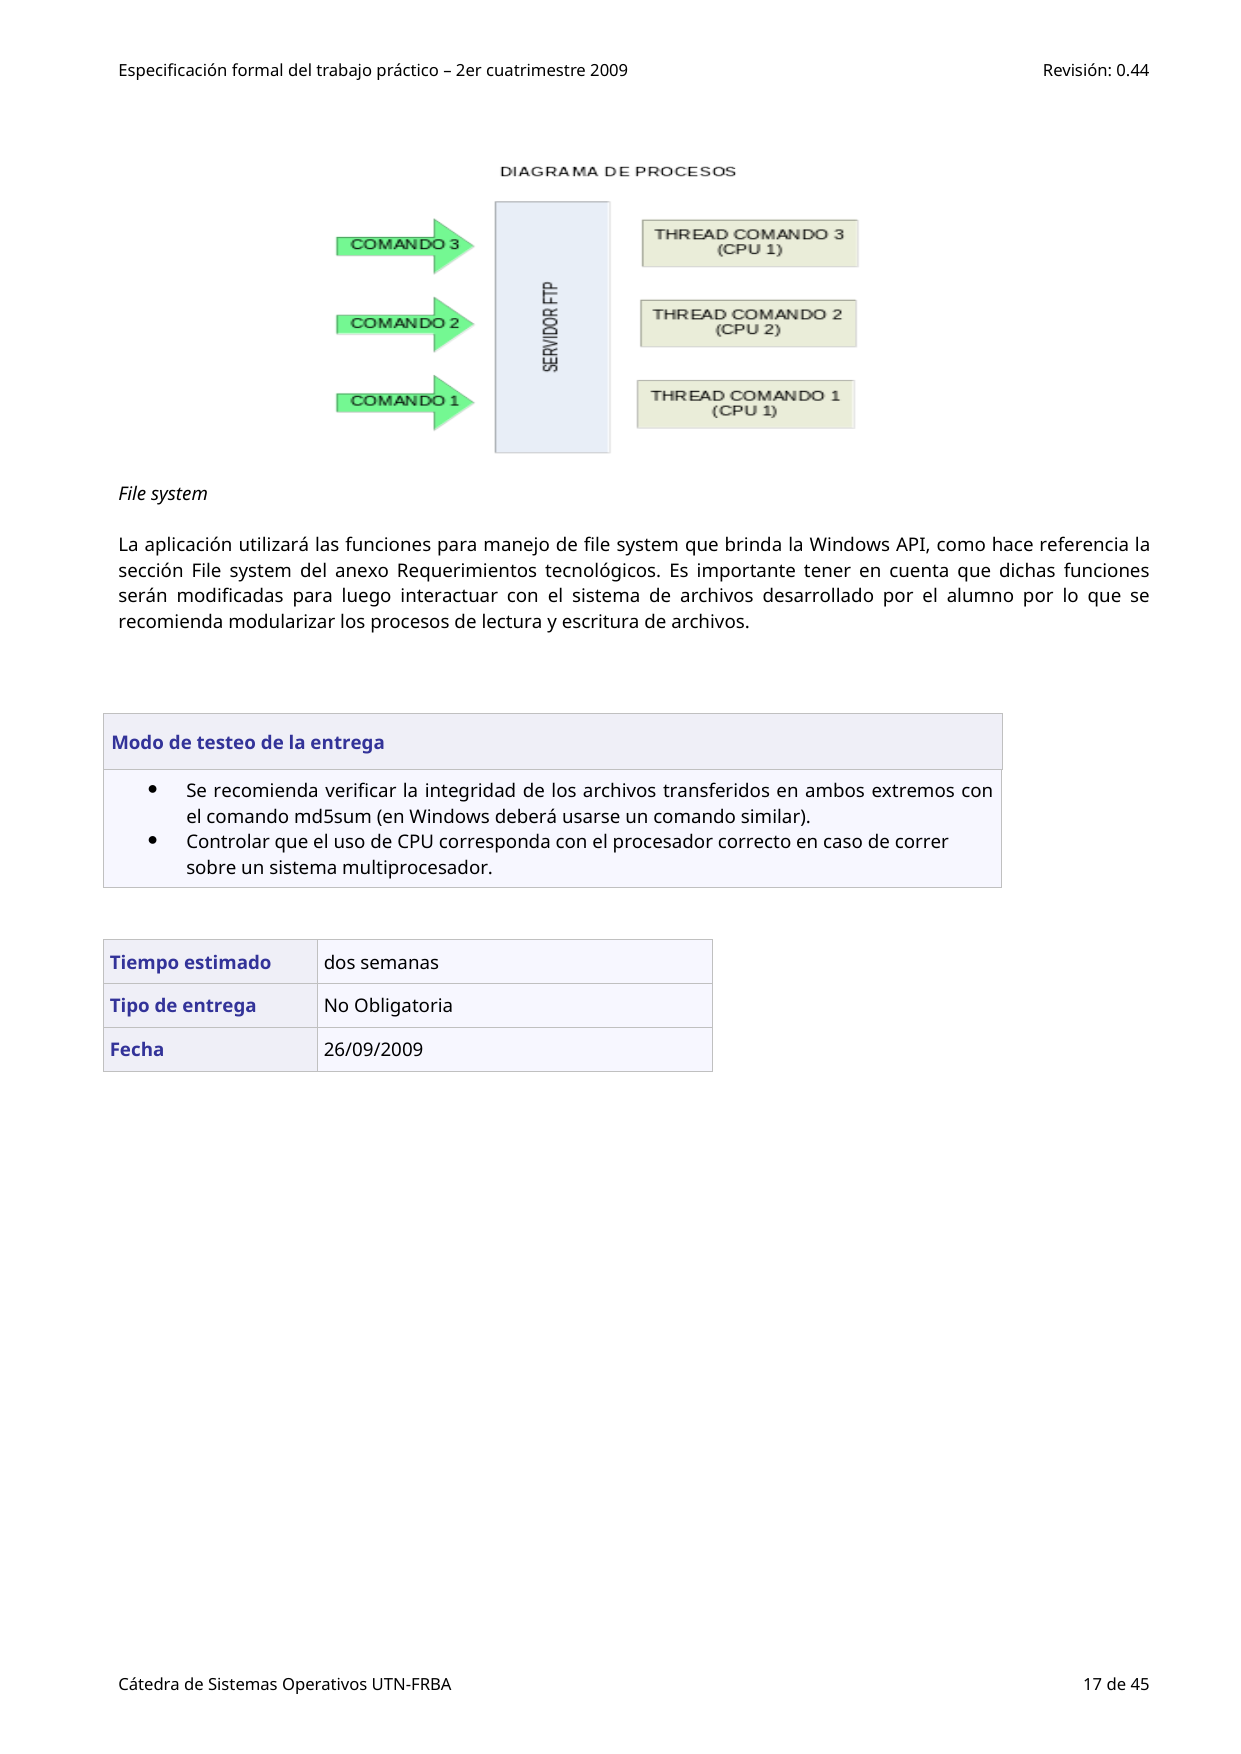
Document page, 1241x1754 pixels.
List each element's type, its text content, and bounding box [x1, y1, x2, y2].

table_cell Tipo de entrega [104, 984, 317, 1027]
table_cell 26/09/2009 [318, 1028, 712, 1071]
table_cell Fecha [104, 1028, 317, 1071]
table_cell Se recomienda verificar la integridad de los archivos transferidos en ambos extremos con el comando md5sum (en Windows deberá usarse un comando similar). Controlar que el uso de CPU corresponda con el procesador correcto en caso de correr sobre un sistema multiprocesador. [104, 770, 1001, 887]
text La aplicación utilizará las funciones para manejo de file system que brinda la Windows API, como hace referencia la sección File system del anexo Requerimientos tecnológicos. Es importante tener en cuenta que dichas funciones serán modificadas para luego interactuar con el sistema de archivos desarrollado por el alumno por lo que se recomienda modularizar los procesos de lectura y escritura de archivos. [118, 531, 1152, 633]
text File system [118, 480, 1152, 506]
table_cell No Obligatoria [318, 984, 712, 1027]
table_header Modo de testeo de la entrega [104, 714, 1002, 769]
table_header Tiempo estimado [104, 940, 317, 983]
table_header dos semanas [318, 940, 712, 983]
